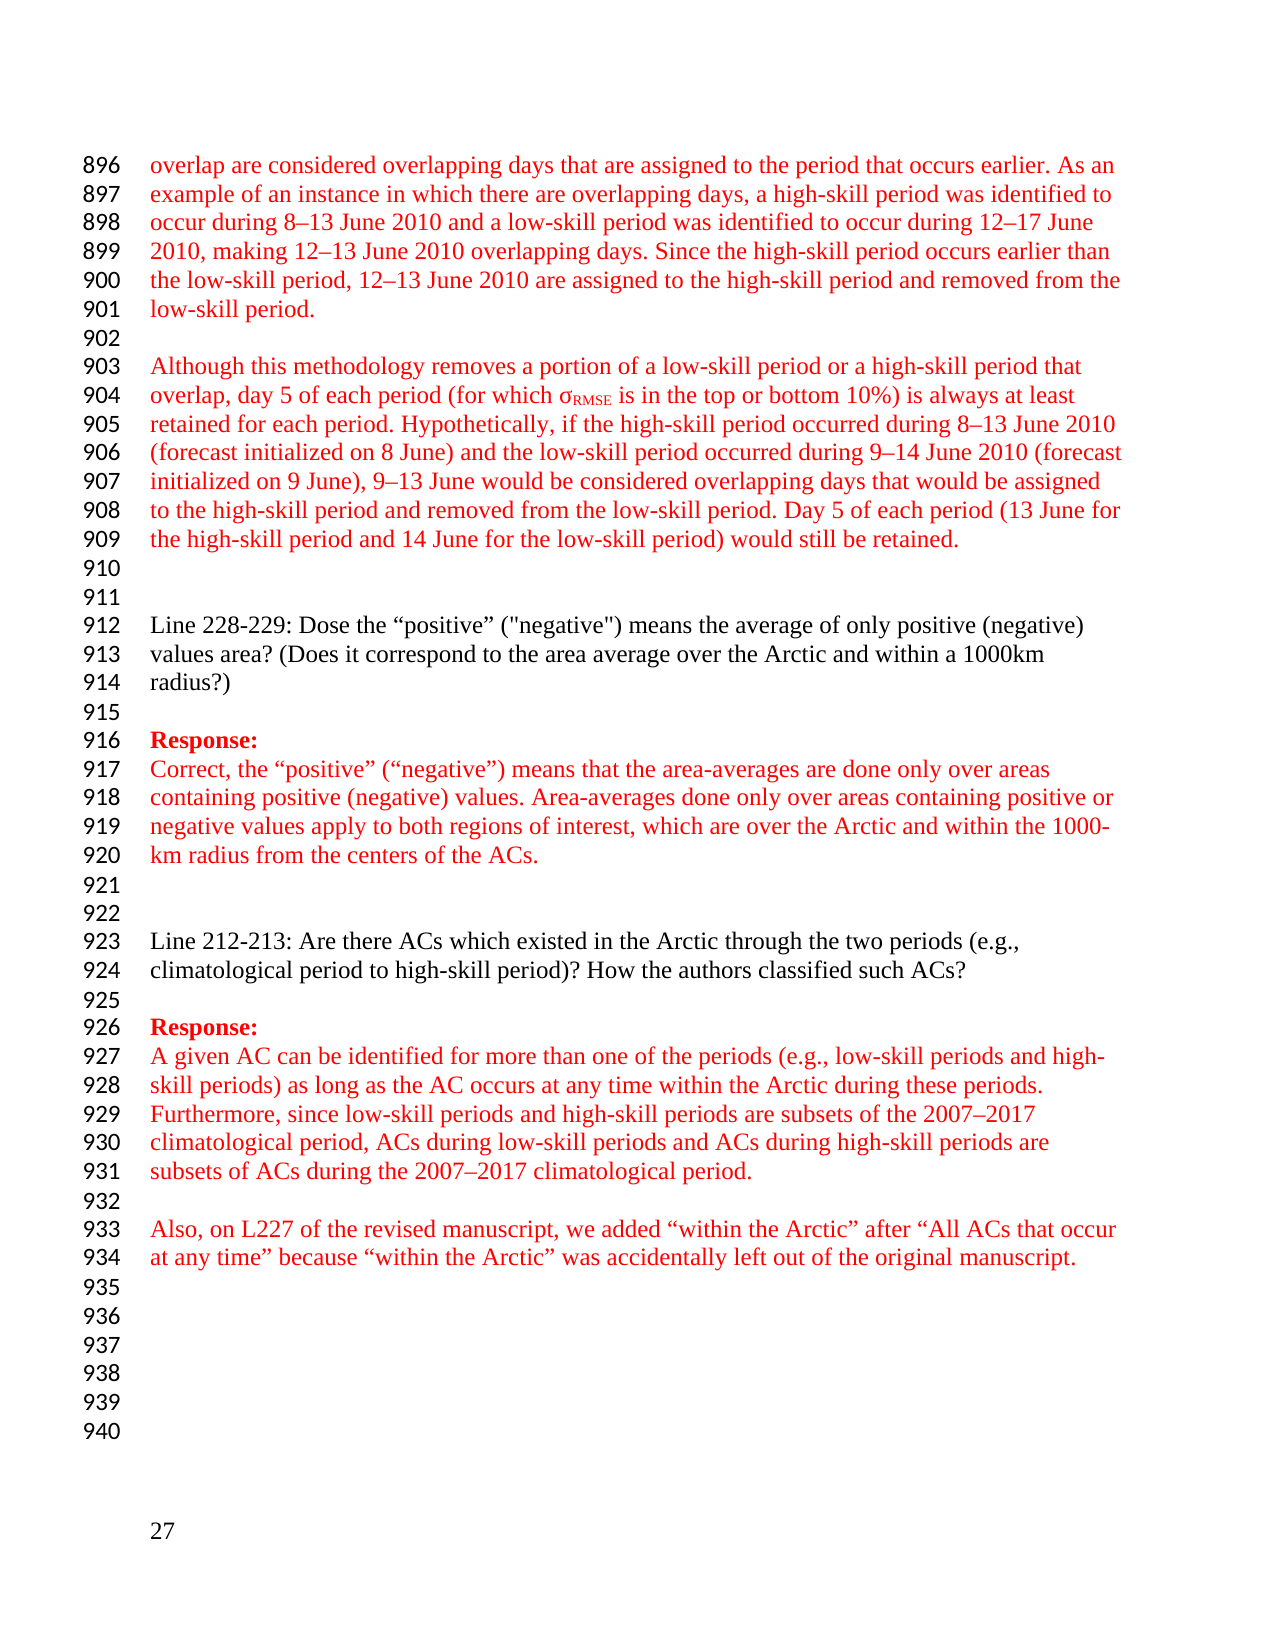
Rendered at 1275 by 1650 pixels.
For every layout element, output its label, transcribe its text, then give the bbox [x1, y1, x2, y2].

text Line 228-229: Dose the “positive” ("negative") means the average of only positive (negative) values area? (Does it correspond to the area average over the Arctic and within a 1000km radius?) [150, 610, 1125, 696]
text A given AC can be identified for more than one of the periods (e.g., low-skill periods and high-skill periods) as long as the AC occurs at any time within the Arctic during these periods. Furthermore, since low-skill periods and high-skill periods are subsets of the 2007–2017 climatological period, ACs during low-skill periods and ACs during high-skill periods are subsets of ACs during the 2007–2017 climatological period. [150, 1041, 1125, 1185]
text Correct, the “positive” (“negative”) means that the area-averages are done only over areas containing positive (negative) values. Area-averages done only over areas containing positive or negative values apply to both regions of interest, which are over the Arctic and within the 1000-km radius from the centers of the ACs. [150, 754, 1125, 869]
text Although this methodology removes a portion of a low-skill period or a high-skill period that overlap, day 5 of each period (for which σRMSE is in the top or bottom 10%) is always at least retained for each period. Hypothetically, if the high-skill period occurred during 8–13 June 2010 (forecast initialized on 8 June) and the low-skill period occurred during 9–14 June 2010 (forecast initialized on 9 June), 9–13 June would be considered overlapping days that would be assigned to the high-skill period and removed from the low-skill period. Day 5 of each period (13 June for the high-skill period and 14 June for the low-skill period) would still be retained. [150, 351, 1125, 552]
text Response: [150, 1012, 1125, 1041]
text Response: [150, 725, 1125, 754]
text Also, on L227 of the revised manuscript, we added “within the Arctic” after “All ACs that occur at any time” because “within the Arctic” was accidentally left out of the original manuscript. [150, 1214, 1125, 1271]
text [150, 150, 1125, 322]
text Line 212-213: Are there ACs which existed in the Arctic through the two periods (e.g., climatological period to high-skill period)? How the authors classified such ACs? [150, 926, 1125, 984]
